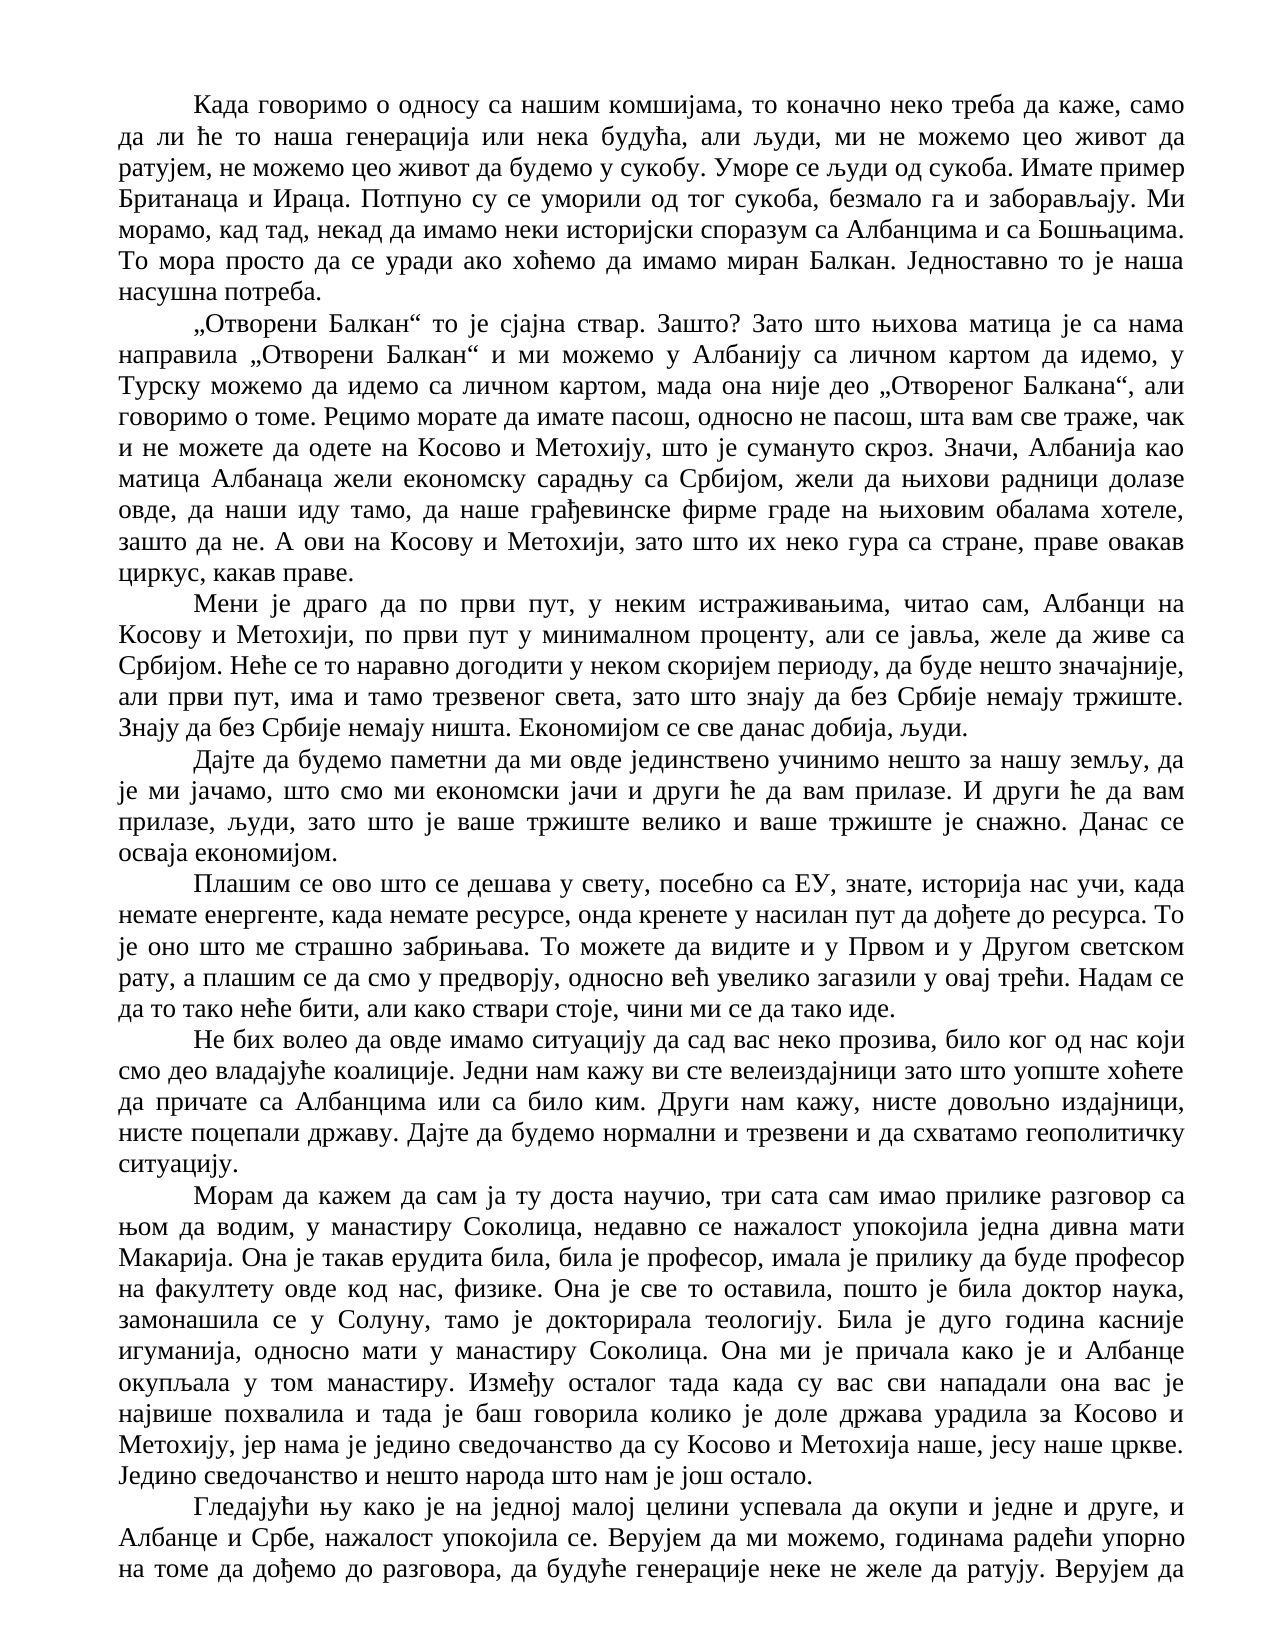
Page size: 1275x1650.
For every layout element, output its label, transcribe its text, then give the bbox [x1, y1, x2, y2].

text Плашим се ово што се дешава у свету, посебно са ЕУ, знате, историја нас учи, када немате енергенте, када немате ресурсе, онда кренете у насилан пут да дођете до ресурса. То је оно што ме страшно забрињава. То можете да видите и у Првом и у Другом светском рату, а плашим се да смо у предворју, односно већ увелико загазили у овај трећи. Надам се да то тако неће бити, али како ствари стоје, чини ми се да тако иде. [118, 867, 1186, 1023]
text Морам да кажем да сам ја ту доста научио, три сата сам имао прилике разговор са њом да водим, у манастиру Соколица, недавно се нажалост упокојила једна дивна мати Макарија. Она је такав ерудита била, била је професор, имала је прилику да буде професор на факултету овде код нас, физике. Она је све то оставила, пошто је била доктор наука, замонашила се у Солуну, тамо је докторирала теологију. Била је дуго година касније игуманија, односно мати у манастиру Соколица. Она ми је причала како је и Албанце окупљала у том манастиру. Између осталог тада када су вас сви нападали она вас је највише похвалила и тада је баш говорила колико је доле држава урадила за Косово и Метохију, јер нама је једино сведочанство да су Косово и Метохија наше, јесу наше цркве. Једино сведочанство и нешто народа што нам је још остало. [118, 1179, 1186, 1490]
text Мени је драго да по први пут, у неким истраживањима, читао сам, Албанци на Косову и Метохији, по први пут у минималном проценту, али се јавља, желе да живе са Србијом. Неће се то наравно догодити у неком скоријем периоду, да буде нешто значајније, али први пут, има и тамо трезвеног света, зато што знају да без Србије немају тржиште. Знају да без Србије немају ништа. Економијом се све данас добија, људи. [118, 587, 1186, 743]
text Дајте да будемо паметни да ми овде јединствено учинимо нешто за нашу земљу, да је ми јачамо, што смо ми економски јачи и други ће да вам прилазе. И други ће да вам прилазе, људи, зато што је ваше тржиште велико и ваше тржиште је снажно. Данас се осваја економијом. [118, 743, 1186, 867]
text Када говоримо о односу са нашим комшијама, то коначно неко треба да каже, само да ли ће то наша генерација или нека будућа, али људи, ми не можемо цео живот да ратујем, не можемо цео живот да будемо у сукобу. Уморе се људи од сукоба. Имате пример Британаца и Ираца. Потпуно су се уморили од тог сукоба, безмало га и заборављају. Ми морамо, кад тад, некад да имамо неки историјски споразум са Албанцима и са Бошњацима. То мора просто да се уради ако хоћемо да имамо миран Балкан. Једноставно то је наша насушна потреба. [118, 89, 1186, 307]
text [118, 1490, 1186, 1584]
text Не бих волео да овде имамо ситуацију да сад вас неко прозива, било ког од нас који смо део владајуће коалиције. Једни нам кажу ви сте велеиздајници зато што уопште хоћете да причате са Албанцима или са било ким. Други нам кажу, нисте довољно издајници, нисте поцепали државу. Дајте да будемо нормални и трезвени и да схватамо геополитичку ситуацију. [118, 1023, 1186, 1179]
text „Отворени Балкан“ то је сјајна ствар. Зашто? Зато што њихова матица је са нама направила „Отворени Балкан“ и ми можемо у Албанију са личном картом да идемо, у Турску можемо да идемо са личном картом, мада она није део „Отвореног Балкана“, али говоримо о томе. Рецимо морате да имате пасош, односно не пасош, шта вам све траже, чак и не можете да одете на Косово и Метохију, што је сумануто скроз. Значи, Албанија као матица Албанаца жели економску сарадњу са Србијом, жели да њихови радници долазе овде, да наши иду тамо, да наше грађевинске фирме граде на њиховим обалама хотеле, зашто да не. А ови на Косову и Метохији, зато што их неко гура са стране, праве овакав циркус, какав праве. [118, 307, 1186, 587]
